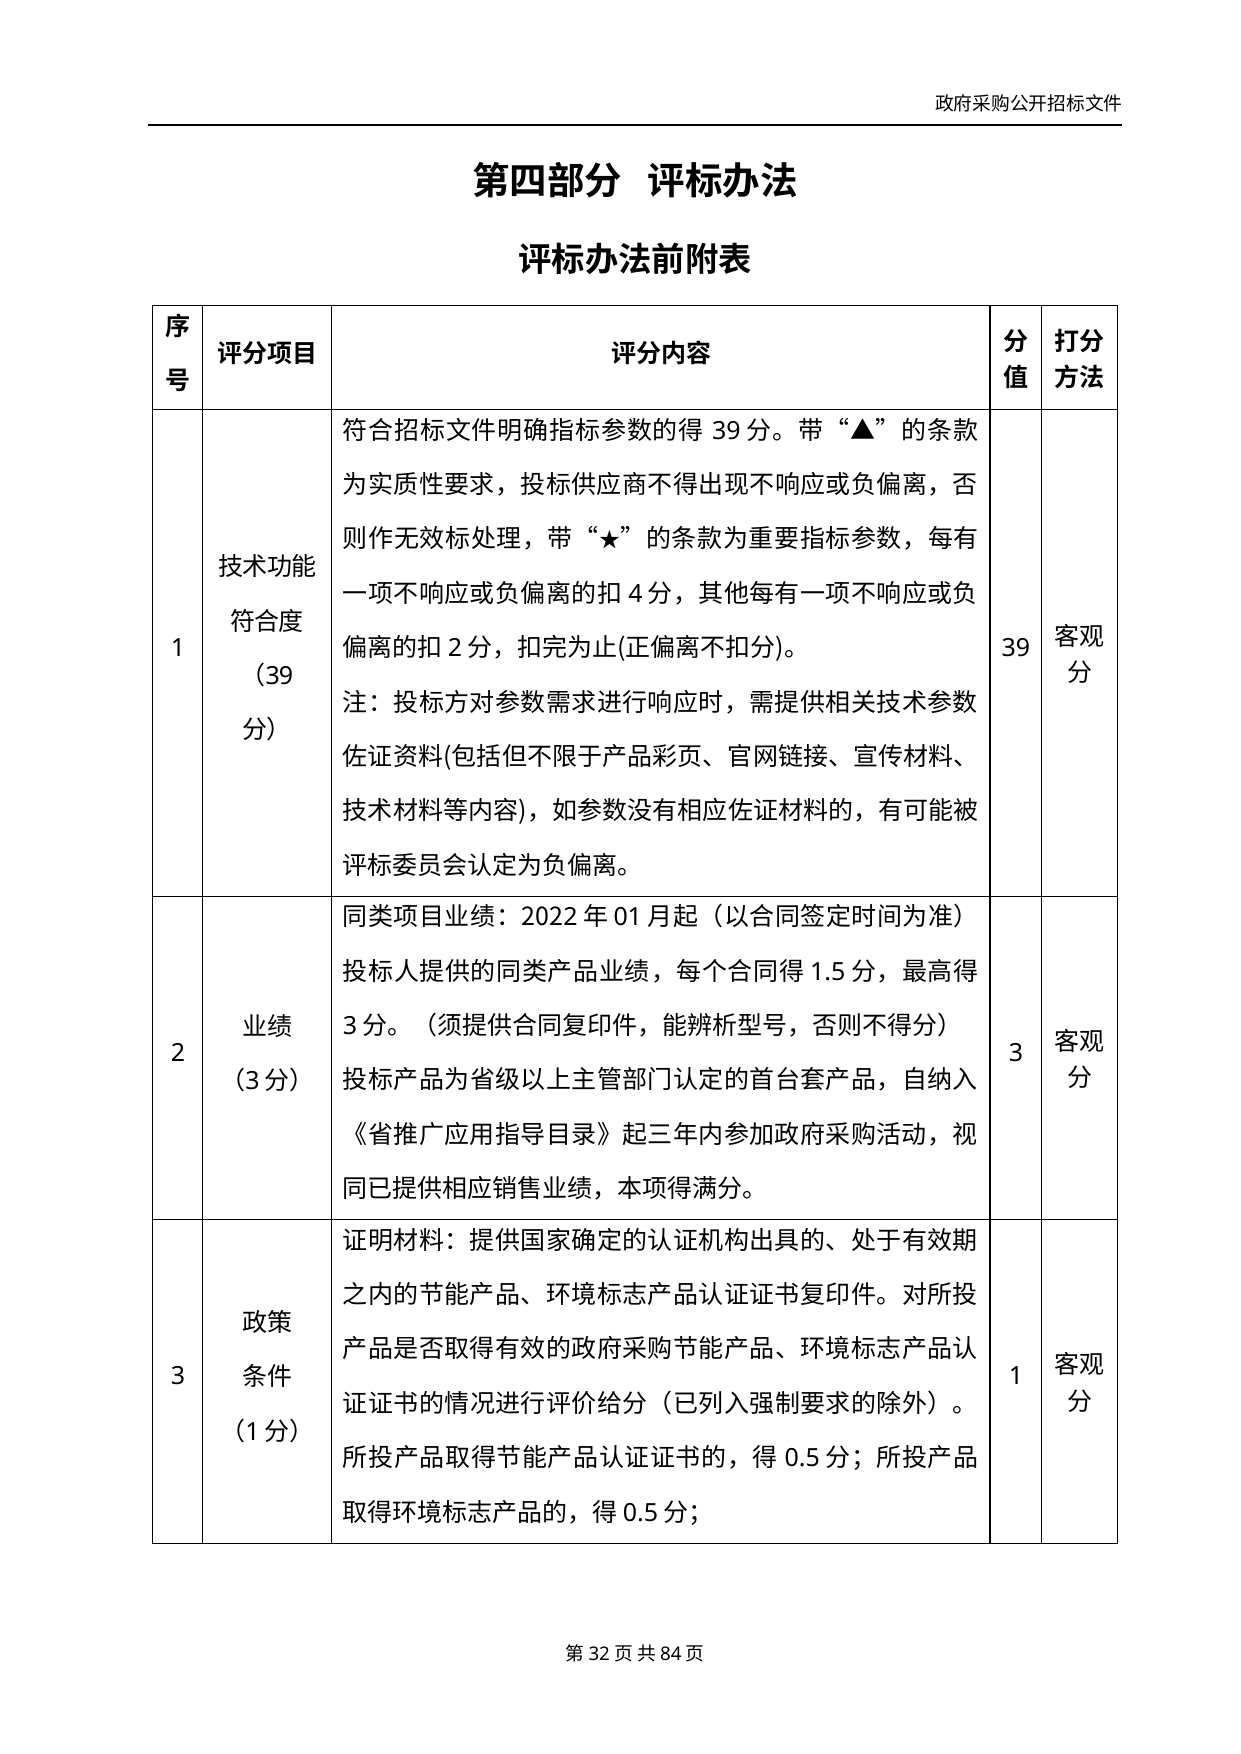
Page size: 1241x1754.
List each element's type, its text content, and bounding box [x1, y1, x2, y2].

table_cell 3 [153, 1220, 202, 1542]
table_cell 技术功能符合度 （39分） [203, 410, 331, 896]
text 评标办法前附表 [148, 233, 1122, 281]
table_cell 客观分 [1042, 410, 1117, 896]
table_cell 业绩 （3分） [203, 897, 331, 1219]
table_header 评分内容 [332, 306, 989, 409]
table_header 打分方法 [1042, 306, 1117, 409]
table_cell 政策 条件 （1分） [203, 1220, 331, 1542]
table_cell 同类项目业绩：2022年01月起（以合同签定时间为准）投标人提供的同类产品业绩，每个合同得1.5分，最高得3分。（须提供合同复印件，能辨析型号，否则不得分） 投标产品为省级以上主管部门认定的首台套产品，自纳入《省推广应用指导目录》起三年内参加政府采购活动，视同已提供相应销售业绩，本项得满分。 [332, 897, 989, 1219]
table_cell 1 [153, 410, 202, 896]
table_cell 39 [991, 410, 1041, 896]
table_cell 证明材料：提供国家确定的认证机构出具的、处于有效期之内的节能产品、环境标志产品认证证书复印件。对所投产品是否取得有效的政府采购节能产品、环境标志产品认证证书的情况进行评价给分（已列入强制要求的除外）。所投产品取得节能产品认证证书的，得0.5分；所投产品取得环境标志产品的，得0.5分； [332, 1220, 989, 1542]
table_header 序号 [153, 306, 202, 409]
table_header 分值 [991, 306, 1041, 409]
table_cell 3 [991, 897, 1041, 1219]
table_header 评分项目 [203, 306, 331, 409]
table_cell 客观分 [1042, 1220, 1117, 1542]
table_cell 1 [991, 1220, 1041, 1542]
table_cell 客观分 [1042, 897, 1117, 1219]
table_cell 2 [153, 897, 202, 1219]
table_cell 符合招标文件明确指标参数的得 39分。带“▲”的条款为实质性要求，投标供应商不得出现不响应或负偏离，否则作无效标处理，带“★”的条款为重要指标参数，每有一项不响应或负偏离的扣4分，其他每有一项不响应或负偏离的扣2分，扣完为止(正偏离不扣分)。 注：投标方对参数需求进行响应时，需提供相关技术参数佐证资料(包括但不限于产品彩页、官网链接、宣传材料、技术材料等内容)，如参数没有相应佐证材料的，有可能被评标委员会认定为负偏离。 [332, 410, 989, 896]
text 第四部分 评标办法 [148, 151, 1122, 206]
